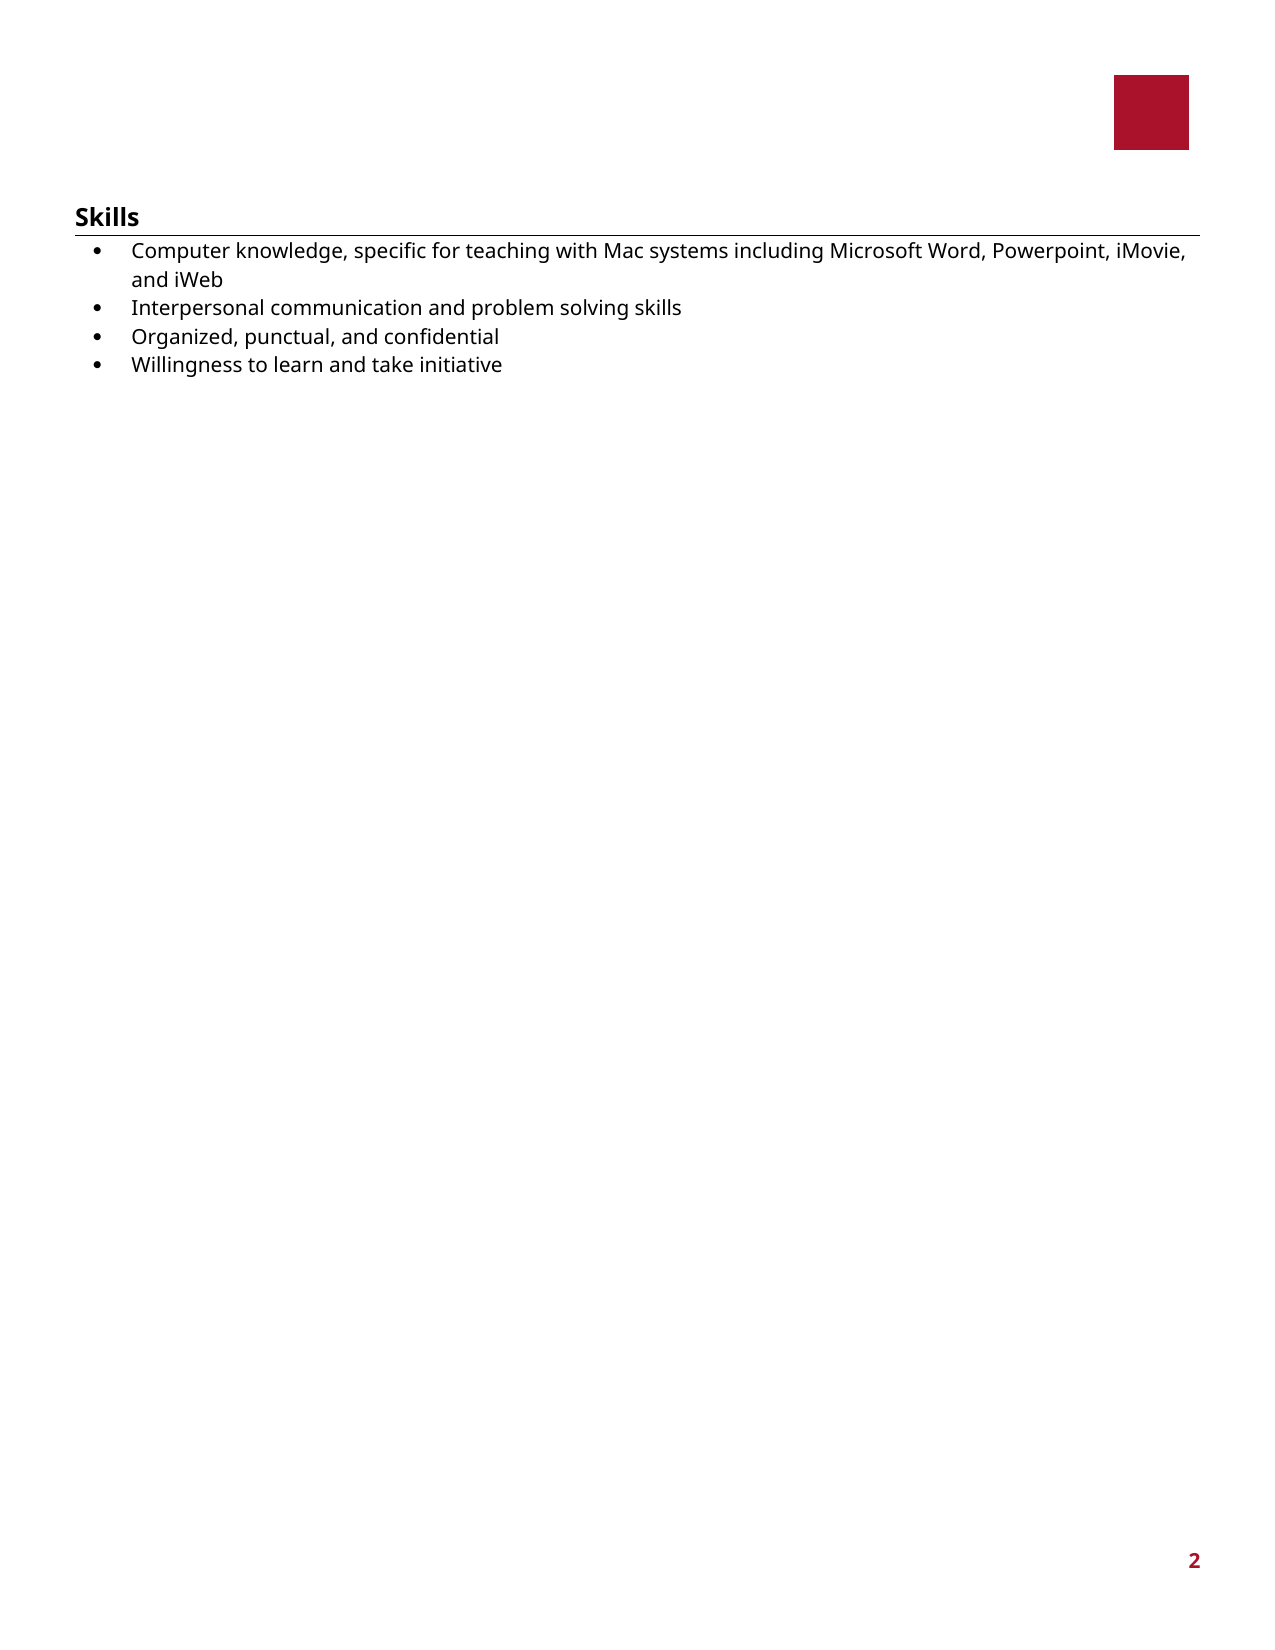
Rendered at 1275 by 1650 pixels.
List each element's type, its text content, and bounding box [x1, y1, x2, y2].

list Interpersonal communication and problem solving skills [94, 293, 1200, 322]
list Computer knowledge, specific for teaching with Mac systems including Microsoft Word, Powerpoint, iMovie, and iWeb [94, 236, 1200, 293]
text Skills [75, 199, 1200, 235]
list Willingness to learn and take initiative [94, 350, 1200, 379]
list Organized, punctual, and confidential [94, 322, 1200, 350]
